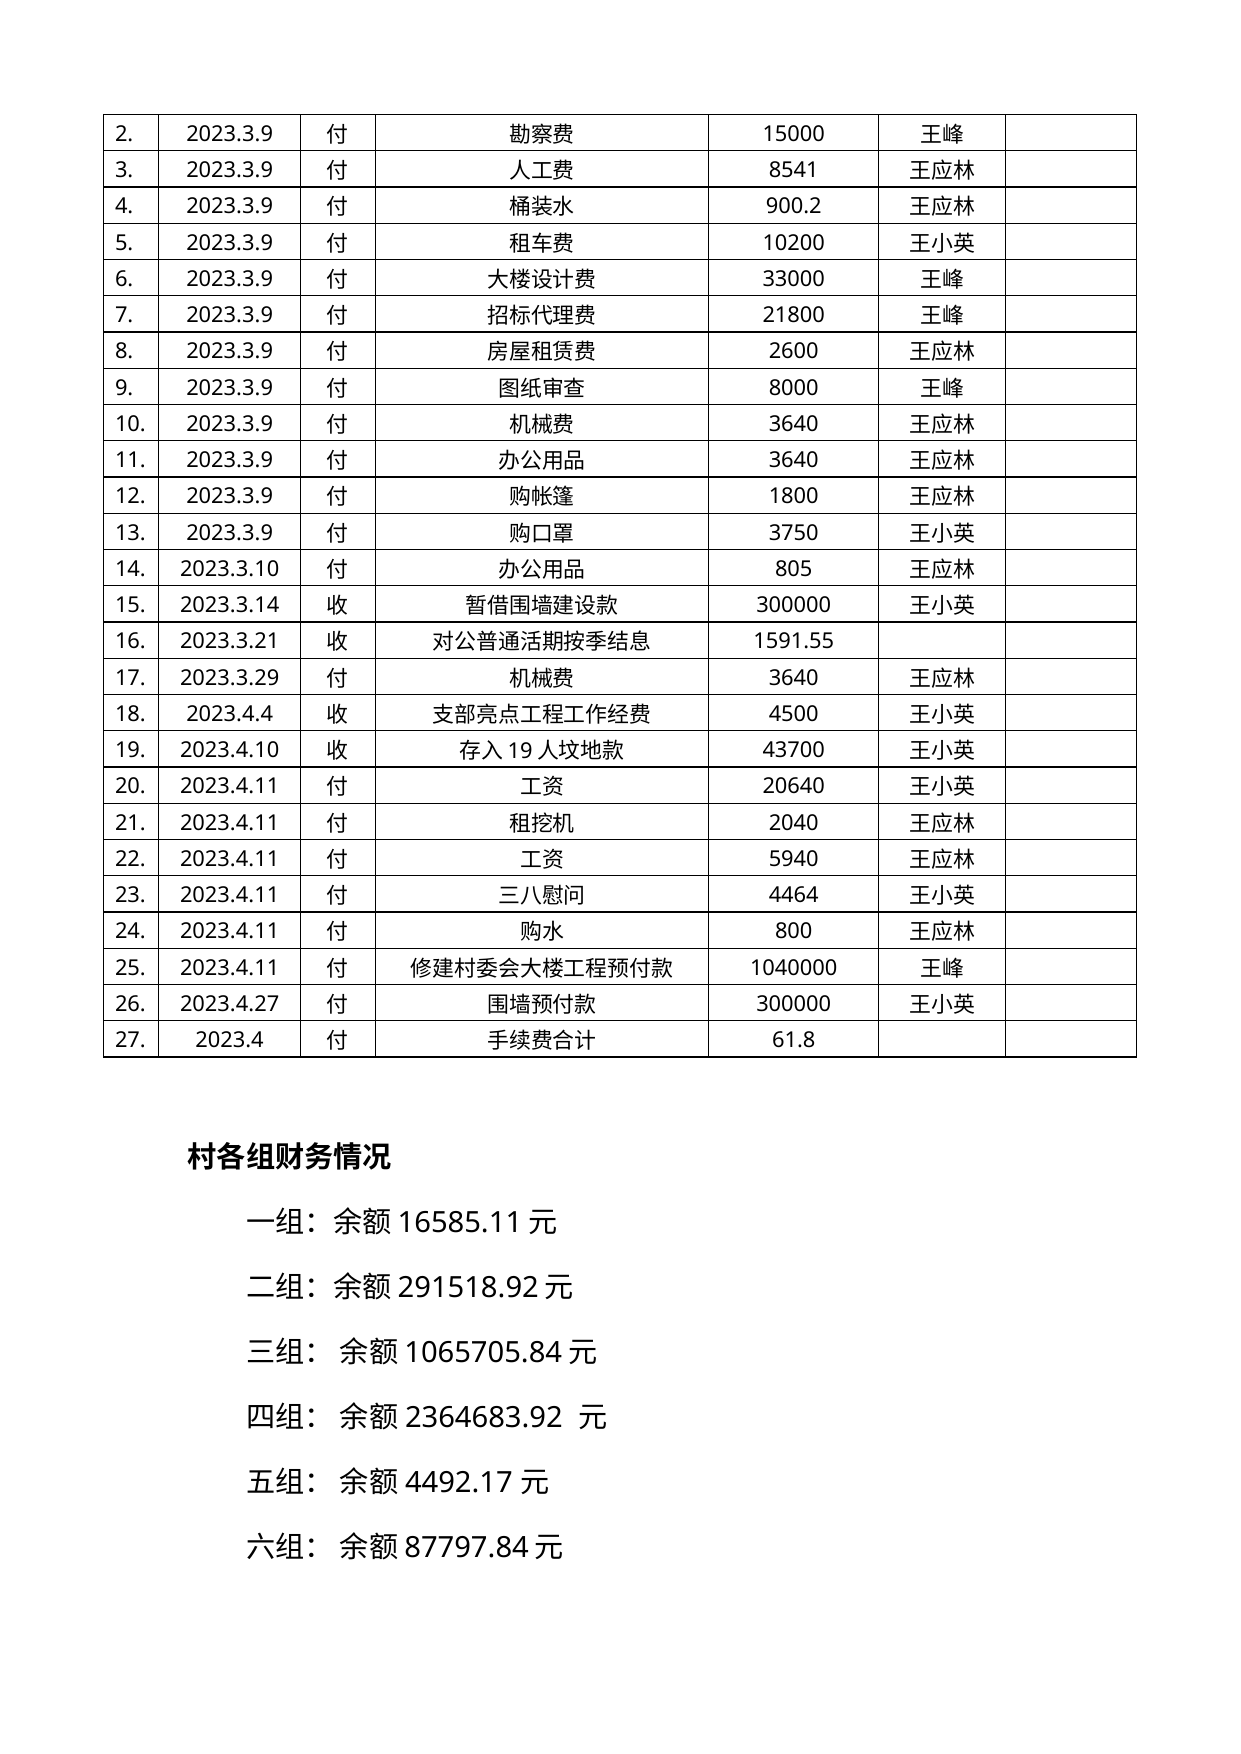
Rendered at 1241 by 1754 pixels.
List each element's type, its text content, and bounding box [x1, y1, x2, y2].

table_cell [1006, 151, 1136, 186]
table_cell 1800 [709, 478, 878, 513]
table_cell 10200 [709, 224, 878, 259]
table_cell 王应林 [879, 840, 1005, 875]
table_cell [1006, 985, 1136, 1020]
table_cell 付 [301, 876, 375, 911]
table_cell 付 [301, 369, 375, 404]
table_cell 2023.3.21 [159, 623, 300, 658]
table_cell 付 [301, 1021, 375, 1056]
table_cell 2023.4.11 [159, 876, 300, 911]
table_cell [1006, 550, 1136, 585]
table_cell [1006, 260, 1136, 295]
table_cell 存入19人坟地款 [376, 731, 708, 766]
table_cell 王应林 [879, 659, 1005, 694]
text 五组： 余额 4492.17 元 [187, 1447, 1053, 1512]
table_cell 2023.3.9 [159, 224, 300, 259]
table_cell 2023.3.10 [159, 550, 300, 585]
table_cell [1006, 369, 1136, 404]
table_cell 2023.3.9 [159, 369, 300, 404]
table_cell 修建村委会大楼工程预付款 [376, 949, 708, 984]
table_cell 王应林 [879, 478, 1005, 513]
table_cell 61.8 [709, 1021, 878, 1056]
table_cell 王峰 [879, 949, 1005, 984]
table_cell 王小英 [879, 768, 1005, 803]
table_cell [1006, 913, 1136, 948]
text 四组： 余额 2364683.92 元 [187, 1382, 1053, 1447]
table_cell [1006, 876, 1136, 911]
table_cell 王应林 [879, 550, 1005, 585]
table_cell 房屋租赁费 [376, 333, 708, 368]
table_cell 图纸审查 [376, 369, 708, 404]
table_cell 2023.4.10 [159, 731, 300, 766]
table_cell 机械费 [376, 659, 708, 694]
table_cell 2023.4.11 [159, 840, 300, 875]
table_cell 付 [301, 949, 375, 984]
table_cell 王峰 [879, 260, 1005, 295]
table_cell 王小英 [879, 695, 1005, 730]
table_cell 2023.3.9 [159, 441, 300, 476]
table_cell 5940 [709, 840, 878, 875]
table_cell 4464 [709, 876, 878, 911]
table_cell 2023.3.9 [159, 260, 300, 295]
table_cell [104, 514, 158, 549]
table_cell 2023.3.9 [159, 514, 300, 549]
table_cell 王应林 [879, 913, 1005, 948]
table_cell 付 [301, 441, 375, 476]
table_cell 购水 [376, 913, 708, 948]
table_cell 王峰 [879, 369, 1005, 404]
table_cell 付 [301, 296, 375, 331]
table_cell 手续费合计 [376, 1021, 708, 1056]
table_cell 暂借围墙建设款 [376, 586, 708, 621]
table_cell 15000 [709, 115, 878, 150]
table_cell [1006, 296, 1136, 331]
table_cell 王小英 [879, 876, 1005, 911]
table_cell 付 [301, 804, 375, 839]
table_cell [104, 695, 158, 730]
table_cell 王应林 [879, 188, 1005, 223]
table_cell 对公普通活期按季结息 [376, 623, 708, 658]
table_cell 3640 [709, 659, 878, 694]
table_cell 王小英 [879, 514, 1005, 549]
table_cell 800 [709, 913, 878, 948]
table_cell 王小英 [879, 586, 1005, 621]
table_cell [104, 840, 158, 875]
table_cell 2023.3.9 [159, 115, 300, 150]
table_cell 付 [301, 478, 375, 513]
table_cell 桶装水 [376, 188, 708, 223]
table_cell 支部亮点工程工作经费 [376, 695, 708, 730]
table_cell [1006, 659, 1136, 694]
table_cell 付 [301, 514, 375, 549]
table_cell [1006, 586, 1136, 621]
table_cell [104, 586, 158, 621]
table_cell 2023.3.29 [159, 659, 300, 694]
table_cell [1006, 804, 1136, 839]
table_cell [104, 1021, 158, 1056]
table_cell [1006, 768, 1136, 803]
text 一组：余额16585.11元 [187, 1187, 1053, 1252]
table_cell 2023.4.11 [159, 913, 300, 948]
table_cell 三八慰问 [376, 876, 708, 911]
table_cell 付 [301, 659, 375, 694]
table_cell [1006, 840, 1136, 875]
table_cell [104, 913, 158, 948]
table_cell 4500 [709, 695, 878, 730]
table_cell [104, 804, 158, 839]
table_cell 2023.4 [159, 1021, 300, 1056]
table_cell 工资 [376, 840, 708, 875]
table_cell 900.2 [709, 188, 878, 223]
table_cell [104, 659, 158, 694]
table_cell 王峰 [879, 115, 1005, 150]
table_cell 王峰 [879, 296, 1005, 331]
table_cell [104, 441, 158, 476]
table_cell 购帐篷 [376, 478, 708, 513]
table_cell 办公用品 [376, 550, 708, 585]
text 六组： 余额87797.84元 [187, 1512, 1053, 1577]
table_cell [104, 405, 158, 440]
table_cell [1006, 731, 1136, 766]
table_cell 2023.3.9 [159, 296, 300, 331]
table_cell 3640 [709, 441, 878, 476]
table_cell [1006, 514, 1136, 549]
table_cell 43700 [709, 731, 878, 766]
table_cell [879, 1021, 1005, 1056]
table_cell 收 [301, 623, 375, 658]
table_cell 2023.3.9 [159, 333, 300, 368]
table_cell 300000 [709, 586, 878, 621]
table_cell [1006, 623, 1136, 658]
table_cell 21800 [709, 296, 878, 331]
table_cell 20640 [709, 768, 878, 803]
table_cell [104, 224, 158, 259]
table_cell 2600 [709, 333, 878, 368]
table_cell [104, 369, 158, 404]
table_cell 收 [301, 731, 375, 766]
table_cell 2023.3.9 [159, 188, 300, 223]
table_cell 付 [301, 115, 375, 150]
table_cell 王应林 [879, 333, 1005, 368]
table_cell 8541 [709, 151, 878, 186]
table_cell 1591.55 [709, 623, 878, 658]
table_cell 付 [301, 224, 375, 259]
table_cell 3750 [709, 514, 878, 549]
table_cell [1006, 115, 1136, 150]
table_cell 租车费 [376, 224, 708, 259]
text 村各组财务情况 [187, 1122, 1053, 1187]
table_cell 工资 [376, 768, 708, 803]
table_cell 付 [301, 840, 375, 875]
table_cell 付 [301, 405, 375, 440]
table_cell 租挖机 [376, 804, 708, 839]
table_cell 王小英 [879, 224, 1005, 259]
table_cell [879, 623, 1005, 658]
table_cell 2023.3.9 [159, 478, 300, 513]
table_cell 2023.3.14 [159, 586, 300, 621]
table_cell 办公用品 [376, 441, 708, 476]
table_cell 2023.4.4 [159, 695, 300, 730]
table_cell [104, 985, 158, 1020]
table_cell [104, 296, 158, 331]
table_cell [104, 188, 158, 223]
table_cell 2023.3.9 [159, 405, 300, 440]
table_cell [104, 115, 158, 150]
table_cell [1006, 1021, 1136, 1056]
table_cell [1006, 224, 1136, 259]
table_cell 付 [301, 260, 375, 295]
table_cell 1040000 [709, 949, 878, 984]
table_cell [104, 949, 158, 984]
table_cell 805 [709, 550, 878, 585]
table_cell [1006, 441, 1136, 476]
table_cell [104, 731, 158, 766]
table_cell 王小英 [879, 731, 1005, 766]
table_cell 招标代理费 [376, 296, 708, 331]
table_cell 购口罩 [376, 514, 708, 549]
table_cell 大楼设计费 [376, 260, 708, 295]
table_cell 收 [301, 695, 375, 730]
table_cell 王应林 [879, 405, 1005, 440]
table_cell 机械费 [376, 405, 708, 440]
table_cell 王应林 [879, 804, 1005, 839]
table_cell [104, 478, 158, 513]
table_cell 300000 [709, 985, 878, 1020]
table_cell [1006, 188, 1136, 223]
table_cell 3640 [709, 405, 878, 440]
table_cell 2023.3.9 [159, 151, 300, 186]
table_cell [1006, 333, 1136, 368]
table_cell 人工费 [376, 151, 708, 186]
table_cell 2023.4.11 [159, 949, 300, 984]
text 三组： 余额1065705.84元 [187, 1317, 1053, 1382]
table_cell 2040 [709, 804, 878, 839]
table_cell [104, 550, 158, 585]
table_cell 付 [301, 913, 375, 948]
table_cell 收 [301, 586, 375, 621]
table_cell 围墙预付款 [376, 985, 708, 1020]
table_cell [104, 151, 158, 186]
table_cell 付 [301, 333, 375, 368]
table_cell [1006, 695, 1136, 730]
table_cell 王小英 [879, 985, 1005, 1020]
text 二组：余额291518.92元 [187, 1252, 1053, 1317]
table_cell [104, 260, 158, 295]
table_cell [104, 876, 158, 911]
table_cell 33000 [709, 260, 878, 295]
table_cell [104, 623, 158, 658]
table_cell [1006, 478, 1136, 513]
table_cell 付 [301, 188, 375, 223]
table_cell [1006, 949, 1136, 984]
table_cell 付 [301, 550, 375, 585]
table_cell 王应林 [879, 151, 1005, 186]
table_cell 2023.4.11 [159, 804, 300, 839]
table_cell [104, 333, 158, 368]
table_cell 付 [301, 768, 375, 803]
table_cell 付 [301, 151, 375, 186]
table_cell 2023.4.27 [159, 985, 300, 1020]
table_cell 8000 [709, 369, 878, 404]
table_cell [1006, 405, 1136, 440]
table_cell 2023.4.11 [159, 768, 300, 803]
table_cell [104, 768, 158, 803]
table_cell 王应林 [879, 441, 1005, 476]
table_cell 付 [301, 985, 375, 1020]
table_cell 勘察费 [376, 115, 708, 150]
